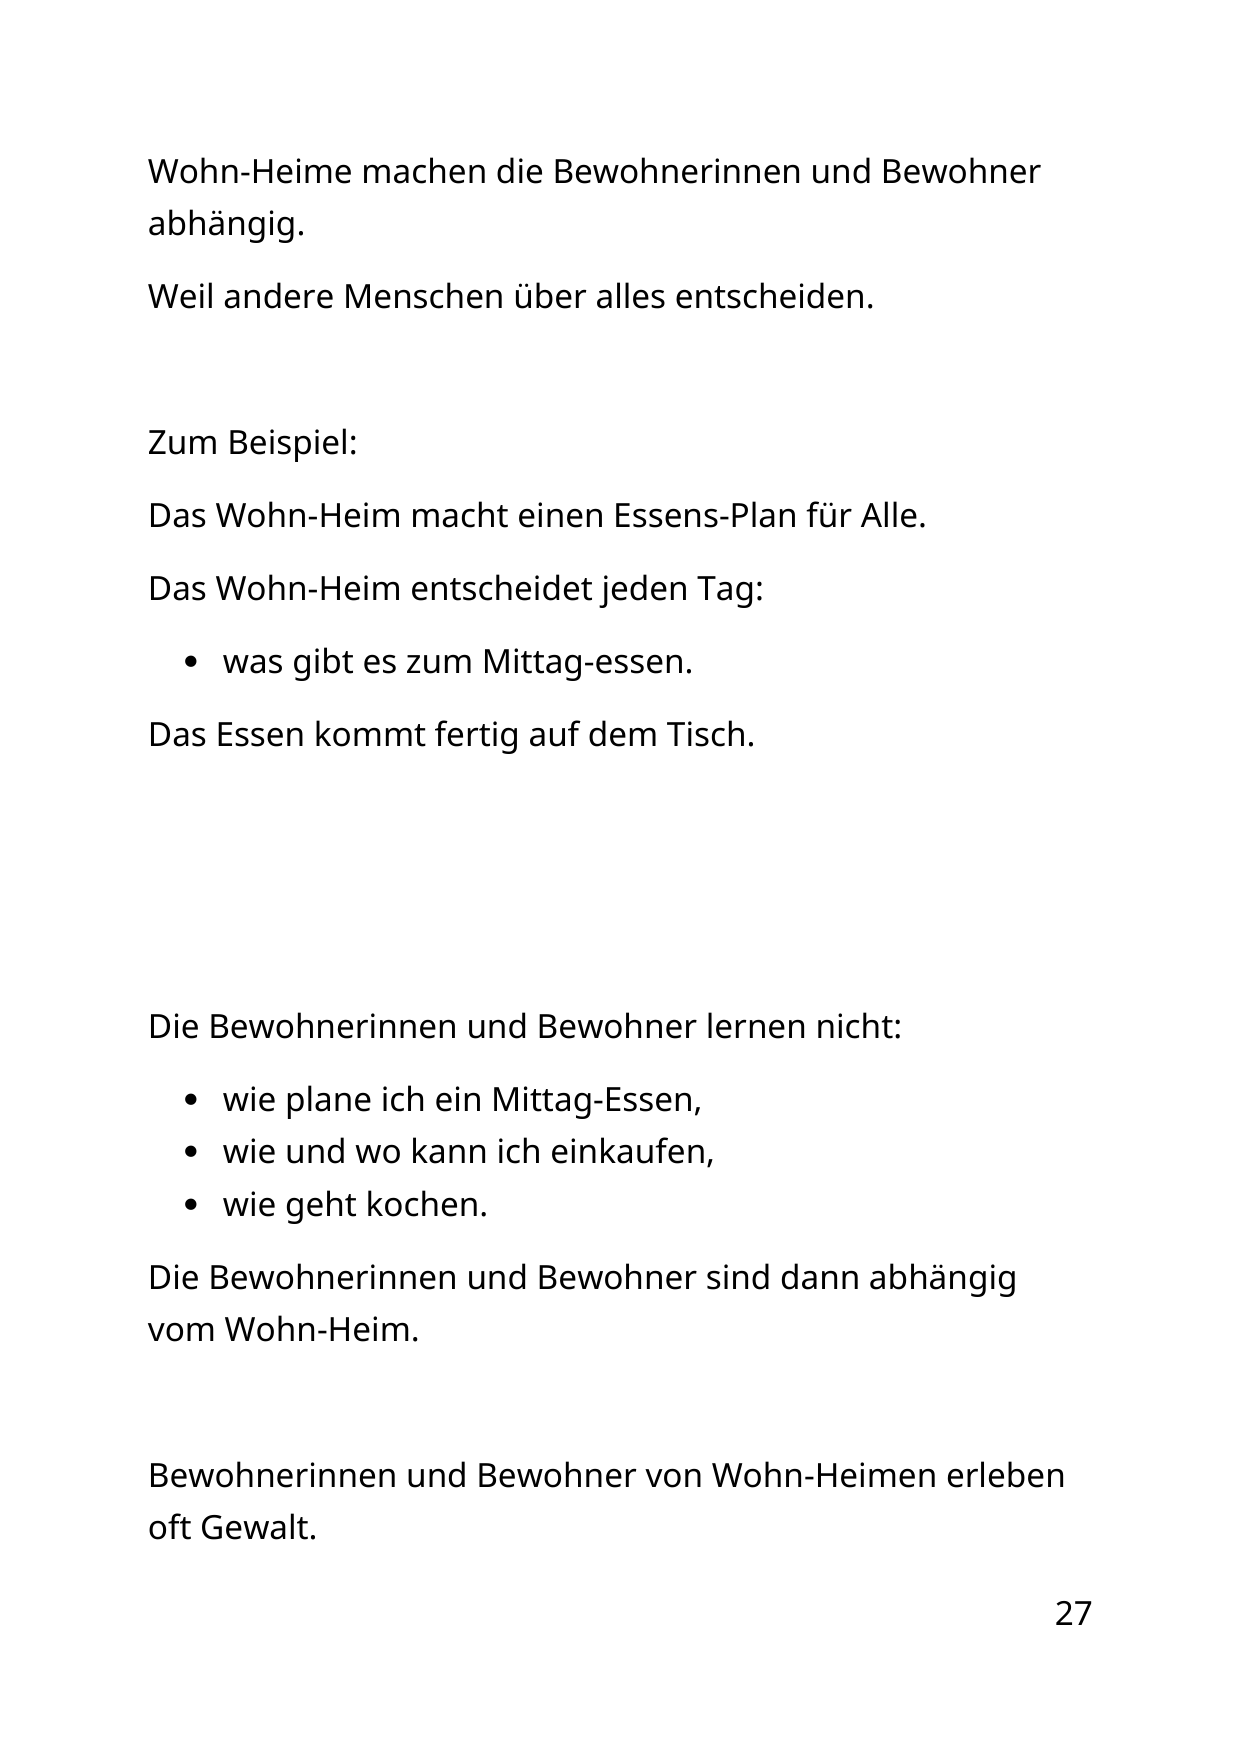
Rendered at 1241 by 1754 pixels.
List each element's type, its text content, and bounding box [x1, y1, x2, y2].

list was gibt es zum Mittag-essen. [185, 638, 1093, 683]
text Das Wohn-Heim entscheidet jeden Tag: [148, 565, 1093, 610]
list wie und wo kann ich einkaufen, [185, 1128, 1093, 1174]
list wie geht kochen. [185, 1180, 1093, 1226]
text Das Essen kommt fertig auf dem Tisch. [148, 711, 1093, 756]
text Die Bewohnerinnen und Bewohner lernen nicht: [148, 1003, 1093, 1048]
text Die Bewohnerinnen und Bewohner sind dann abhängig vom Wohn-Heim. [148, 1253, 1093, 1351]
list wie plane ich ein Mittag-Essen, [185, 1076, 1093, 1121]
text Wohn-Heime machen die Bewohnerinnen und Bewohner abhängig. [148, 148, 1093, 245]
text Bewohnerinnen und Bewohner von Wohn-Heimen erleben oft Gewalt. [148, 1452, 1093, 1549]
text Das Wohn-Heim macht einen Essens-Plan für Alle. [148, 492, 1093, 537]
text Weil andere Menschen über alles entscheiden. [148, 273, 1093, 318]
text Zum Beispiel: [148, 419, 1093, 464]
